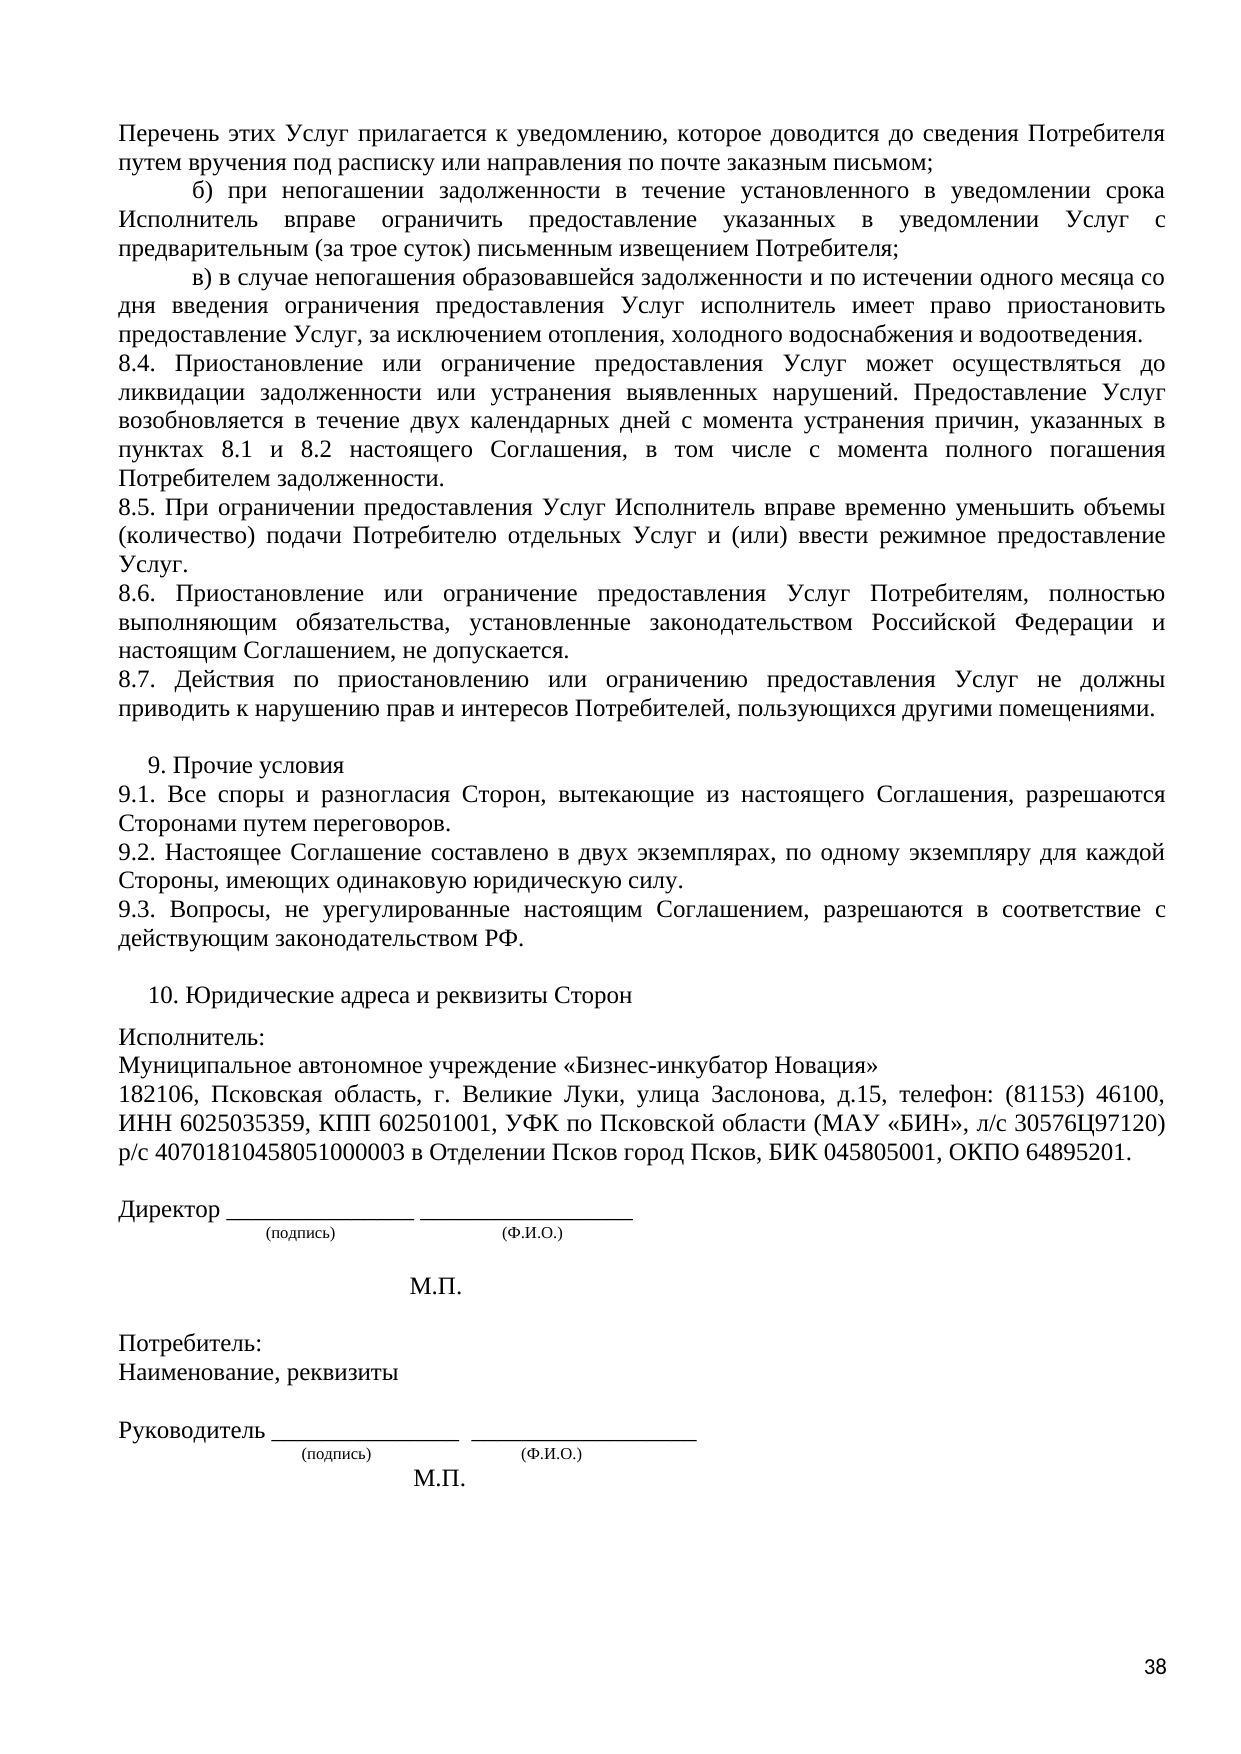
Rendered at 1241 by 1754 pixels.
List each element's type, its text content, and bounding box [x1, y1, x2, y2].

text (подпись) (Ф.И.О.) [192, 1223, 1167, 1242]
text Потребитель: [118, 1328, 1167, 1357]
text Директор _______________ _________________ [118, 1194, 1167, 1223]
text 10. Юридические адреса и реквизиты Сторон [118, 981, 1167, 1009]
text 8.7. Действия по приостановлению или ограничению предоставления Услуг не должны приводить к нарушению прав и интересов Потребителей, пользующихся другими помещениями. [118, 664, 1167, 722]
text Руководитель _______________ __________________ [118, 1415, 1167, 1443]
text 8.4. Приостановление или ограничение предоставления Услуг может осуществляться до ликвидации задолженности или устранения выявленных нарушений. Предоставление Услуг возобновляется в течение двух календарных дней с момента устранения причин, указанных в пунктах 8.1 и 8.2 настоящего Соглашения, в том числе с момента полного погашения Потребителем задолженности. [118, 348, 1167, 492]
text Наименование, реквизиты [118, 1357, 1167, 1386]
text б) при непогашении задолженности в течение установленного в уведомлении срока Исполнитель вправе ограничить предоставление указанных в уведомлении Услуг с предварительным (за трое суток) письменным извещением Потребителя; [118, 176, 1167, 262]
text в) в случае непогашения образовавшейся задолженности и по истечении одного месяца со дня введения ограничения предоставления Услуг исполнитель имеет право приостановить предоставление Услуг, за исключением отопления, холодного водоснабжения и водоотведения. [118, 262, 1167, 348]
text 9.1. Все споры и разногласия Сторон, вытекающие из настоящего Соглашения, разрешаются Сторонами путем переговоров. [118, 779, 1167, 837]
text 8.5. При ограничении предоставления Услуг Исполнитель вправе временно уменьшить объемы (количество) подачи Потребителю отдельных Услуг и (или) ввести режимное предоставление Услуг. [118, 492, 1167, 578]
text 9.3. Вопросы, не урегулированные настоящим Соглашением, разрешаются в соответствие с действующим законодательством РФ. [118, 894, 1167, 952]
text М.П. [192, 1271, 1167, 1300]
text 182106, Псковская область, г. Великие Луки, улица Заслонова, д.15, телефон: (81153) 46100, ИНН 6025035359, КПП 602501001, УФК по Псковской области (МАУ «БИН», л/с 30576Ц97120) р/с 40701810458051000003 в Отделении Псков город Псков, БИК 045805001, ОКПО 64895201. [118, 1079, 1167, 1166]
text Муниципальное автономное учреждение «Бизнес-инкубатор Новация» [118, 1051, 1167, 1079]
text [118, 118, 1167, 176]
text 9.2. Настоящее Соглашение составлено в двух экземплярах, по одному экземпляру для каждой Стороны, имеющих одинаковую юридическую силу. [118, 837, 1167, 894]
text Исполнитель: [118, 1022, 1167, 1051]
text 8.6. Приостановление или ограничение предоставления Услуг Потребителям, полностью выполняющим обязательства, установленные законодательством Российской Федерации и настоящим Соглашением, не допускается. [118, 578, 1167, 664]
text (подпись) (Ф.И.О.) [118, 1443, 1167, 1463]
text М.П. [339, 1463, 1167, 1491]
text 9. Прочие условия [118, 751, 1167, 779]
